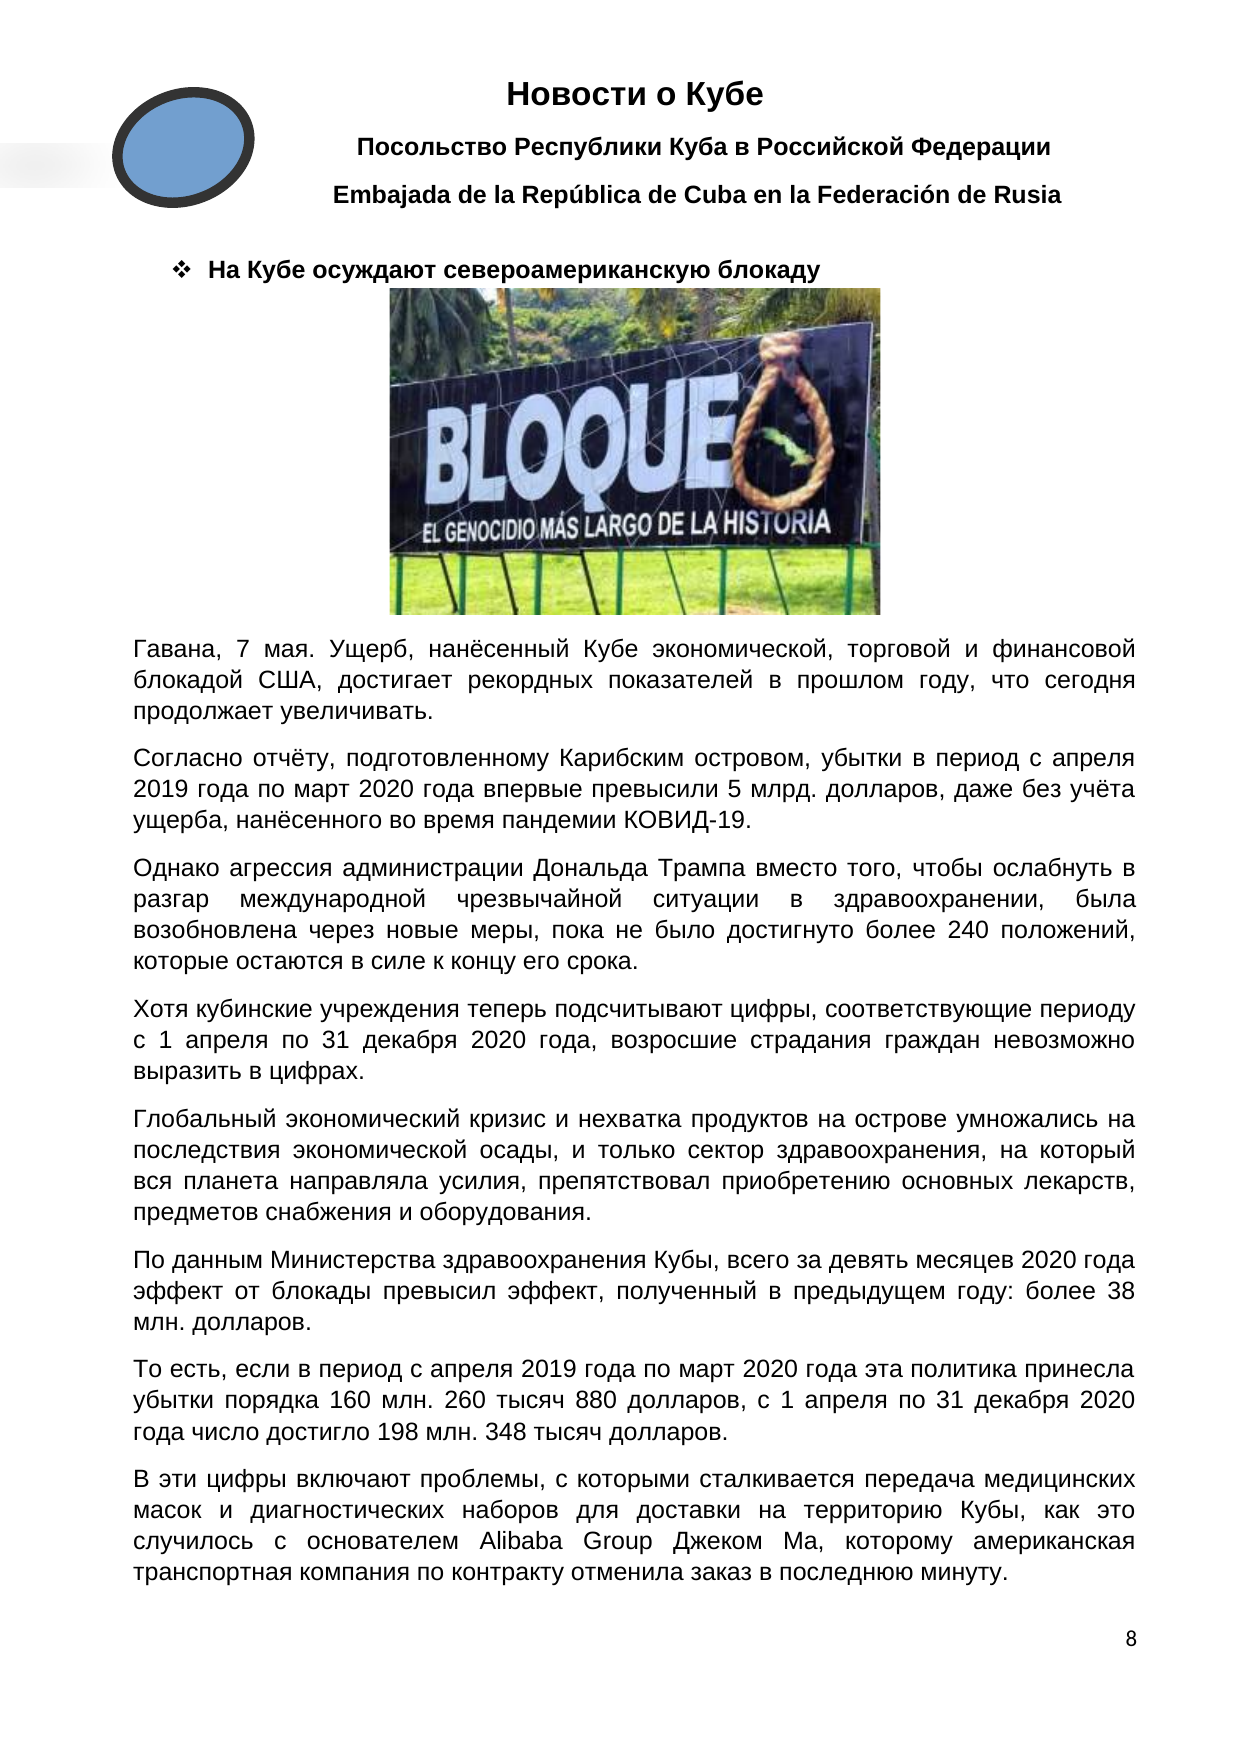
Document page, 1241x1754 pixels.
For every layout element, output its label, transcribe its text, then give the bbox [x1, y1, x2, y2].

subtitle На Кубе осуждают североамериканскую блокаду [170, 255, 1137, 284]
picture [389, 288, 881, 615]
text В эти цифры включают проблемы, с которыми сталкивается передача медицинских масок и диагностических наборов для доставки на территорию Кубы, как это случилось с основателем Alibaba Group Джеком Ма, которому американская транспортная компания по контракту отменила заказ в последнюю минуту. [133, 1464, 1137, 1586]
text По данным Министерства здравоохранения Кубы, всего за девять месяцев 2020 года эффект от блокады превысил эффект, полученный в предыдущем году: более 38 млн. долларов. [133, 1245, 1137, 1336]
text Глобальный экономический кризис и нехватка продуктов на острове умножались на последствия экономической осады, и только сектор здравоохранения, на который вся планета направляла усилия, препятствовал приобретению основных лекарств, предметов снабжения и оборудования. [133, 1104, 1137, 1226]
text Согласно отчёту, подготовленному Карибским островом, убытки в период с апреля 2019 года по март 2020 года впервые превысили 5 млрд. долларов, даже без учёта ущерба, нанёсенного во время пандемии КОВИД-19. [133, 743, 1137, 834]
text Однако агрессия администрации Дональда Трампа вместо того, чтобы ослабнуть в разгар международной чрезвычайной ситуации в здравоохранении, была возобновлена через новые меры, пока не было достигнуто более 240 положений, которые остаются в силе к концу его срока. [133, 853, 1137, 975]
text То есть, если в период с апреля 2019 года по март 2020 года эта политика принесла убытки порядка 160 млн. 260 тысяч 880 долларов, с 1 апреля по 31 декабря 2020 года число достигло 198 млн. 348 тысяч долларов. [133, 1354, 1137, 1445]
text Хотя кубинские учреждения теперь подсчитывают цифры, соответствующие периоду с 1 апреля по 31 декабря 2020 года, возросшие страдания граждан невозможно выразить в цифрах. [133, 994, 1137, 1085]
text Гавана, 7 мая. Ущерб, нанёсенный Кубе экономической, торговой и финансовой блокадой США, достигает рекордных показателей в прошлом году, что сегодня продолжает увеличивать. [133, 634, 1137, 724]
